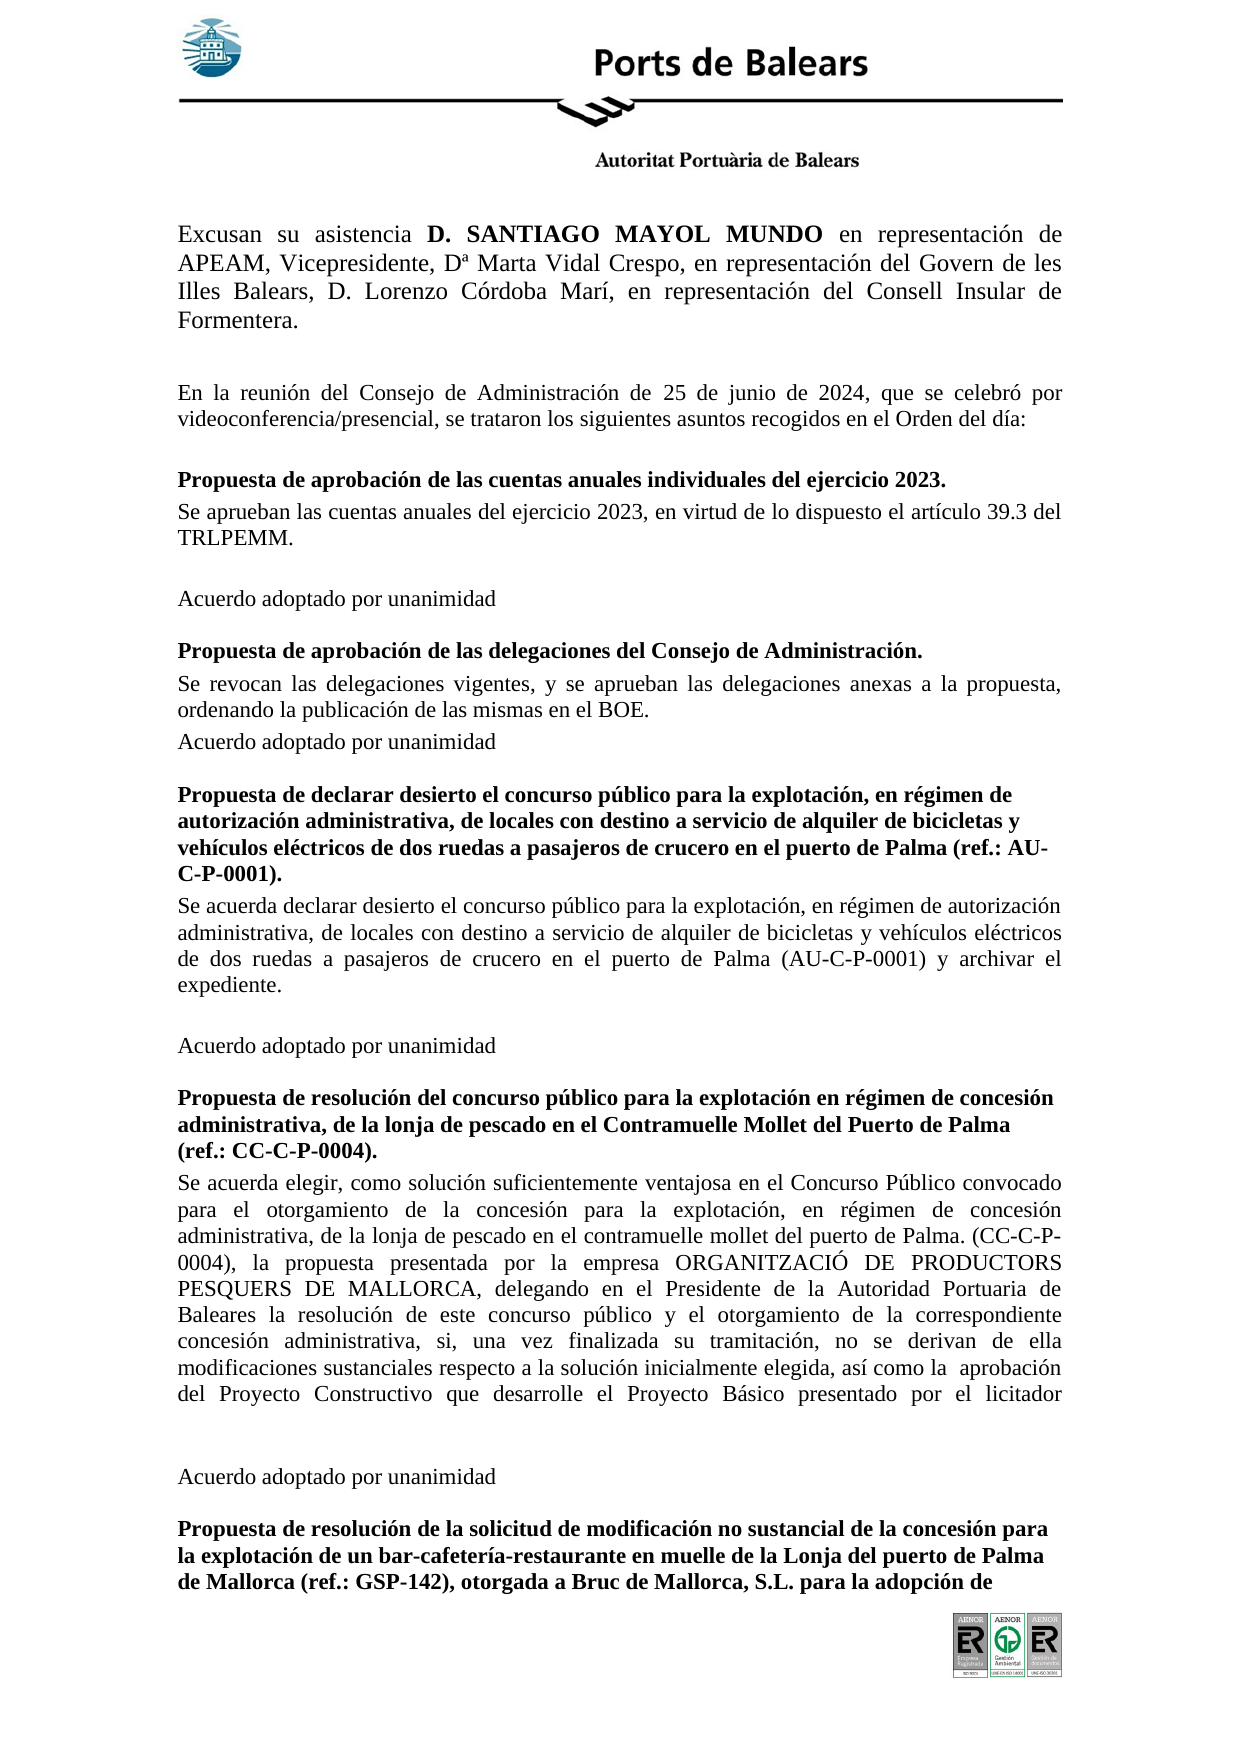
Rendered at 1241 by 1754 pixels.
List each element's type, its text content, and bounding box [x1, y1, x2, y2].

text Se acuerda elegir, como solución suficientemente ventajosa en el Concurso Público convocado para el otorgamiento de la concesión para la explotación, en régimen de concesión administrativa, de la lonja de pescado en el contramuelle mollet del puerto de Palma. (CC-C-P-0004), la propuesta presentada por la empresa ORGANITZACIÓ DE PRODUCTORS PESQUERS DE MALLORCA, delegando en el Presidente de la Autoridad Portuaria de Baleares la resolución de este concurso público y el otorgamiento de la correspondiente concesión administrativa, si, una vez finalizada su tramitación, no se derivan de ella modificaciones sustanciales respecto a la solución inicialmente elegida, así como la aprobación del Proyecto Constructivo que desarrolle el Proyecto Básico presentado por el licitador [177, 1169, 1063, 1463]
text Acuerdo adoptado por unanimidad Propuesta de aprobación de las delegaciones del Consejo de Administración. [177, 585, 1063, 664]
text Excusan su asistencia D. SANTIAGO MAYOL MUNDO en representación de APEAM, Vicepresidente, Dª Marta Vidal Crespo, en representación del Govern de les Illes Balears, D. Lorenzo Córdoba Marí, en representación del Consell Insular de Formentera. [177, 219, 1063, 362]
text Se revocan las delegaciones vigentes, y se aprueban las delegaciones anexas a la propuesta, ordenando la publicación de las mismas en el BOE. [177, 670, 1063, 722]
text Se aprueban las cuentas anuales del ejercicio 2023, en virtud de lo dispuesto el artículo 39.3 del TRLPEMM. [177, 498, 1063, 579]
text En la reunión del Consejo de Administración de 25 de junio de 2024, que se celebró por videoconferencia/presencial, se trataron los siguientes asuntos recogidos en el Orden del día: [177, 379, 1063, 431]
text Acuerdo adoptado por unanimidad Propuesta de declarar desierto el concurso público para la explotación, en régimen de autorización administrativa, de locales con destino a servicio de alquiler de bicicletas y vehículos eléctricos de dos ruedas a pasajeros de crucero en el puerto de Palma (ref.: AU-C-P-0001). [177, 728, 1063, 886]
text Se acuerda declarar desierto el concurso público para la explotación, en régimen de autorización administrativa, de locales con destino a servicio de alquiler de bicicletas y vehículos eléctricos de dos ruedas a pasajeros de crucero en el puerto de Palma (AU-C-P-0001) y archivar el expediente. [177, 892, 1063, 1026]
picture [177, 14, 1063, 170]
text Acuerdo adoptado por unanimidad Propuesta de resolución del concurso público para la explotación en régimen de concesión administrativa, de la lonja de pescado en el Contramuelle Mollet del Puerto de Palma (ref.: CC-C-P-0004). [177, 1032, 1063, 1163]
picture [950, 1612, 1064, 1679]
text Propuesta de aprobación de las cuentas anuales individuales del ejercicio 2023. [177, 437, 1063, 493]
